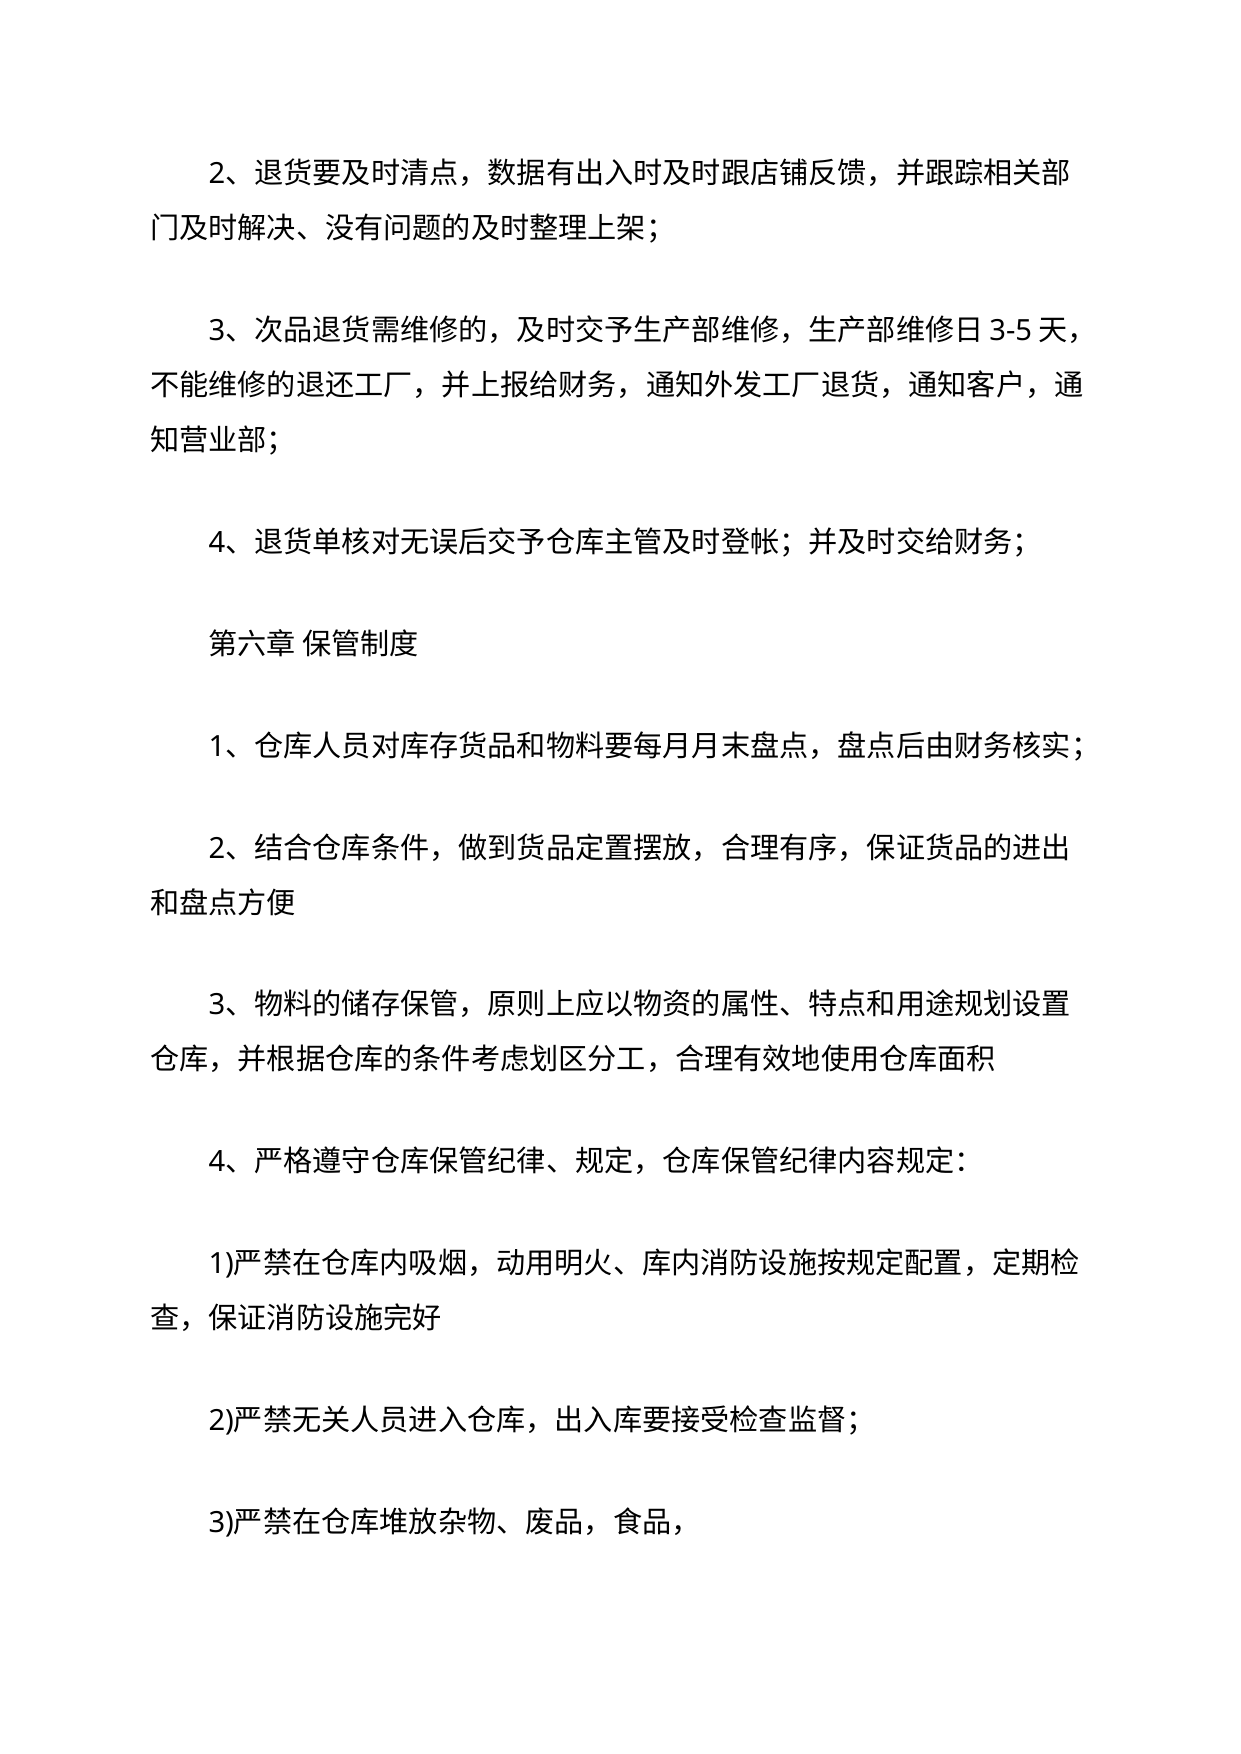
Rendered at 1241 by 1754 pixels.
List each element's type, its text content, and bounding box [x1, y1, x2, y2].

text 3)严禁在仓库堆放杂物、废品，食品， [150, 1498, 1090, 1541]
text 3、次品退货需维修的，及时交予生产部维修，生产部维修日3-5天，不能维修的退还工厂，并上报给财务，通知外发工厂退货，通知客户，通知营业部； [150, 307, 1090, 459]
text 1)严禁在仓库内吸烟，动用明火、库内消防设施按规定配置，定期检查，保证消防设施完好 [150, 1240, 1090, 1337]
text 3、物料的储存保管，原则上应以物资的属性、特点和用途规划设置仓库，并根据仓库的条件考虑划区分工，合理有效地使用仓库面积 [150, 981, 1090, 1078]
text 4、严格遵守仓库保管纪律、规定，仓库保管纪律内容规定： [150, 1138, 1090, 1180]
text 2、结合仓库条件，做到货品定置摆放，合理有序，保证货品的进出和盘点方便 [150, 824, 1090, 921]
text 2、退货要及时清点，数据有出入时及时跟店铺反馈，并跟踪相关部门及时解决、没有问题的及时整理上架； [150, 150, 1090, 247]
text 1、仓库人员对库存货品和物料要每月月末盘点，盘点后由财务核实； [150, 722, 1090, 764]
text 第六章 保管制度 [150, 620, 1090, 663]
text 4、退货单核对无误后交予仓库主管及时登帐；并及时交给财务； [150, 518, 1090, 561]
text 2)严禁无关人员进入仓库，出入库要接受检查监督； [150, 1396, 1090, 1439]
